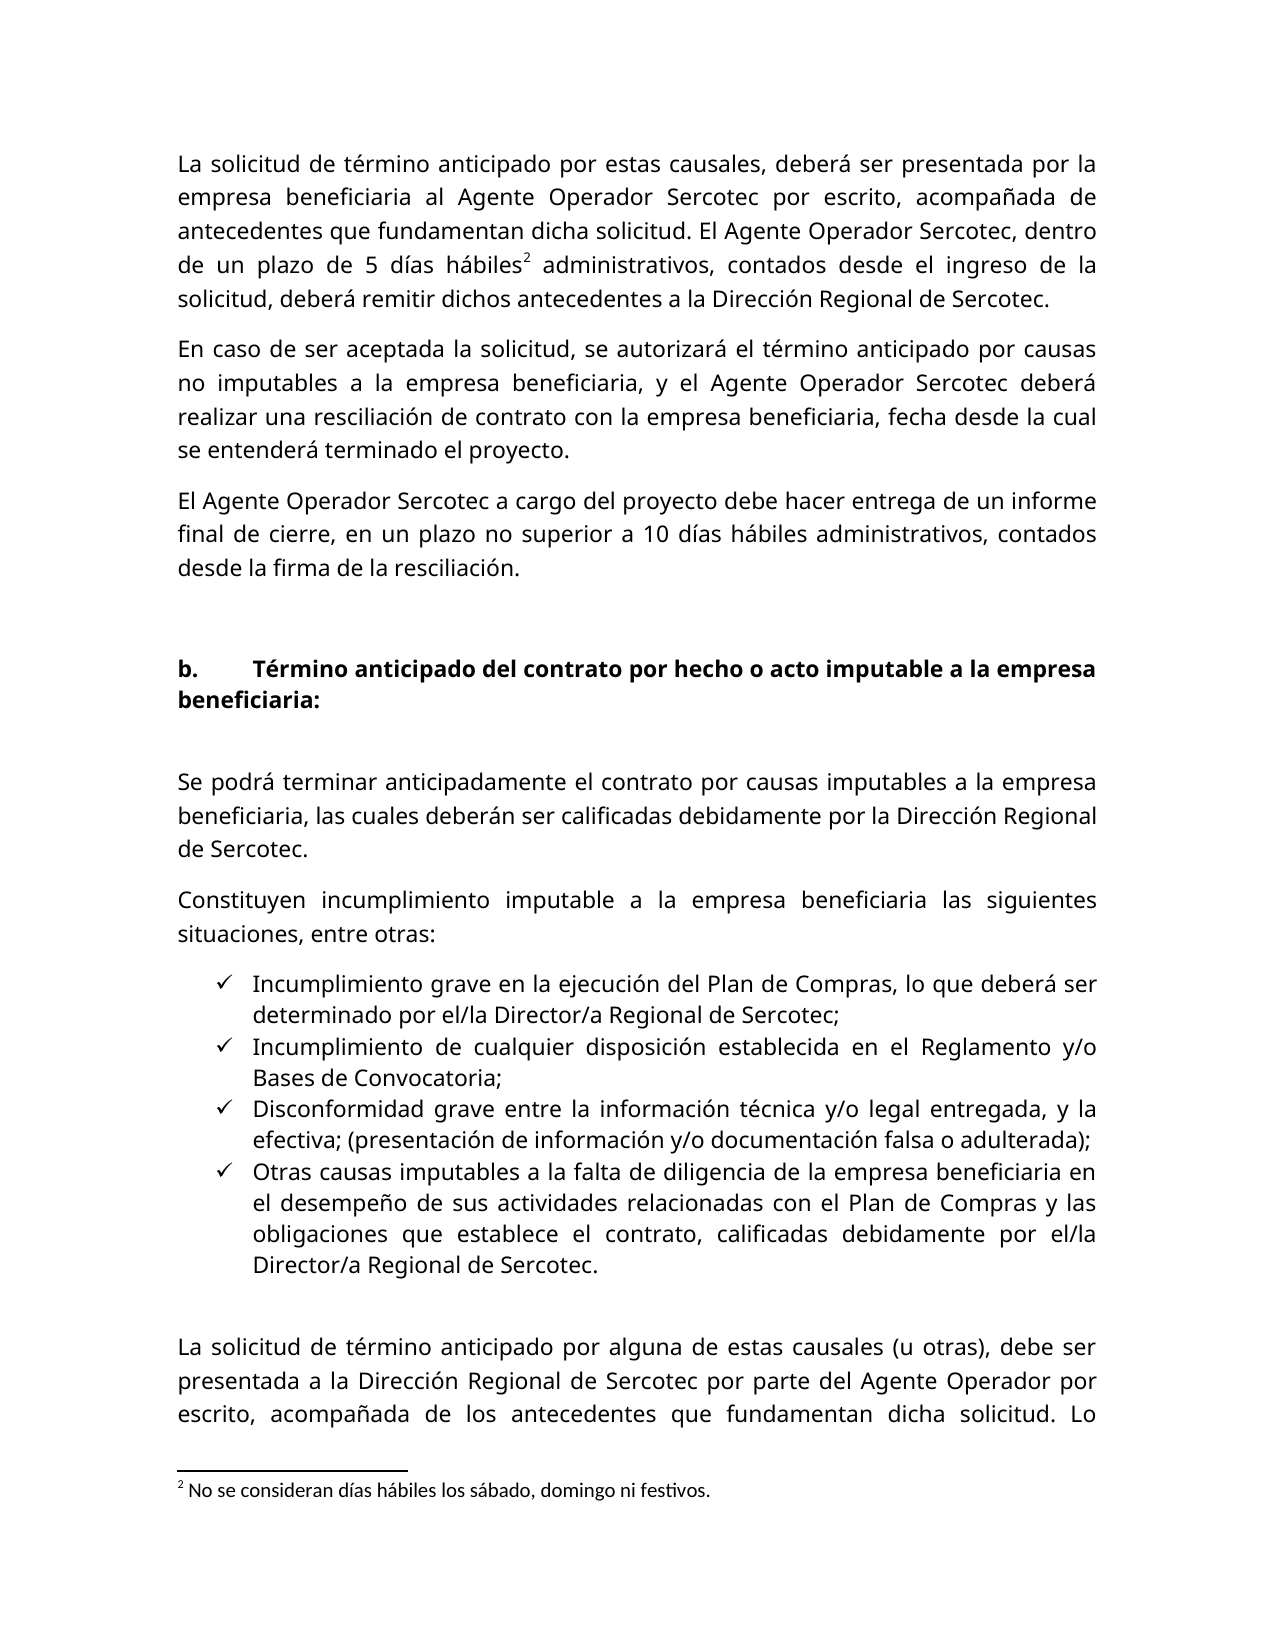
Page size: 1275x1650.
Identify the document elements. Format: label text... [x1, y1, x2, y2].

list Incumplimiento de cualquier disposición establecida en el Reglamento y/o Bases de Convocatoria; [215, 1031, 1098, 1093]
list Incumplimiento grave en la ejecución del Plan de Compras, lo que deberá ser determinado por el/la Director/a Regional de Sercotec; [215, 968, 1098, 1031]
text La solicitud de término anticipado por estas causales, deberá ser presentada por la empresa beneficiaria al Agente Operador Sercotec por escrito, acompañada de antecedentes que fundamentan dicha solicitud. El Agente Operador Sercotec, dentro de un plazo de 5 días hábiles administrativos, contados desde el ingreso de la solicitud, deberá remitir dichos antecedentes a la Dirección Regional de Sercotec. [177, 148, 1098, 314]
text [177, 1331, 1098, 1430]
text En caso de ser aceptada la solicitud, se autorizará el término anticipado por causas no imputables a la empresa beneficiaria, y el Agente Operador Sercotec deberá realizar una resciliación de contrato con la empresa beneficiaria, fecha desde la cual se entenderá terminado el proyecto. [177, 333, 1098, 466]
list Término anticipado del contrato por hecho o acto imputable a la empresa beneficiaria: [177, 653, 1098, 716]
text El Agente Operador Sercotec a cargo del proyecto debe hacer entrega de un informe final de cierre, en un plazo no superior a 10 días hábiles administrativos, contados desde la firma de la resciliación. [177, 485, 1098, 583]
list Disconformidad grave entre la información técnica y/o legal entregada, y la efectiva; (presentación de información y/o documentación falsa o adulterada); [215, 1093, 1098, 1156]
text Se podrá terminar anticipadamente el contrato por causas imputables a la empresa beneficiaria, las cuales deberán ser calificadas debidamente por la Dirección Regional de Sercotec. [177, 766, 1098, 865]
text Constituyen incumplimiento imputable a la empresa beneficiaria las siguientes situaciones, entre otras: [177, 884, 1098, 949]
list Otras causas imputables a la falta de diligencia de la empresa beneficiaria en el desempeño de sus actividades relacionadas con el Plan de Compras y las obligaciones que establece el contrato, calificadas debidamente por el/la Director/a Regional de Sercotec. [215, 1156, 1098, 1281]
